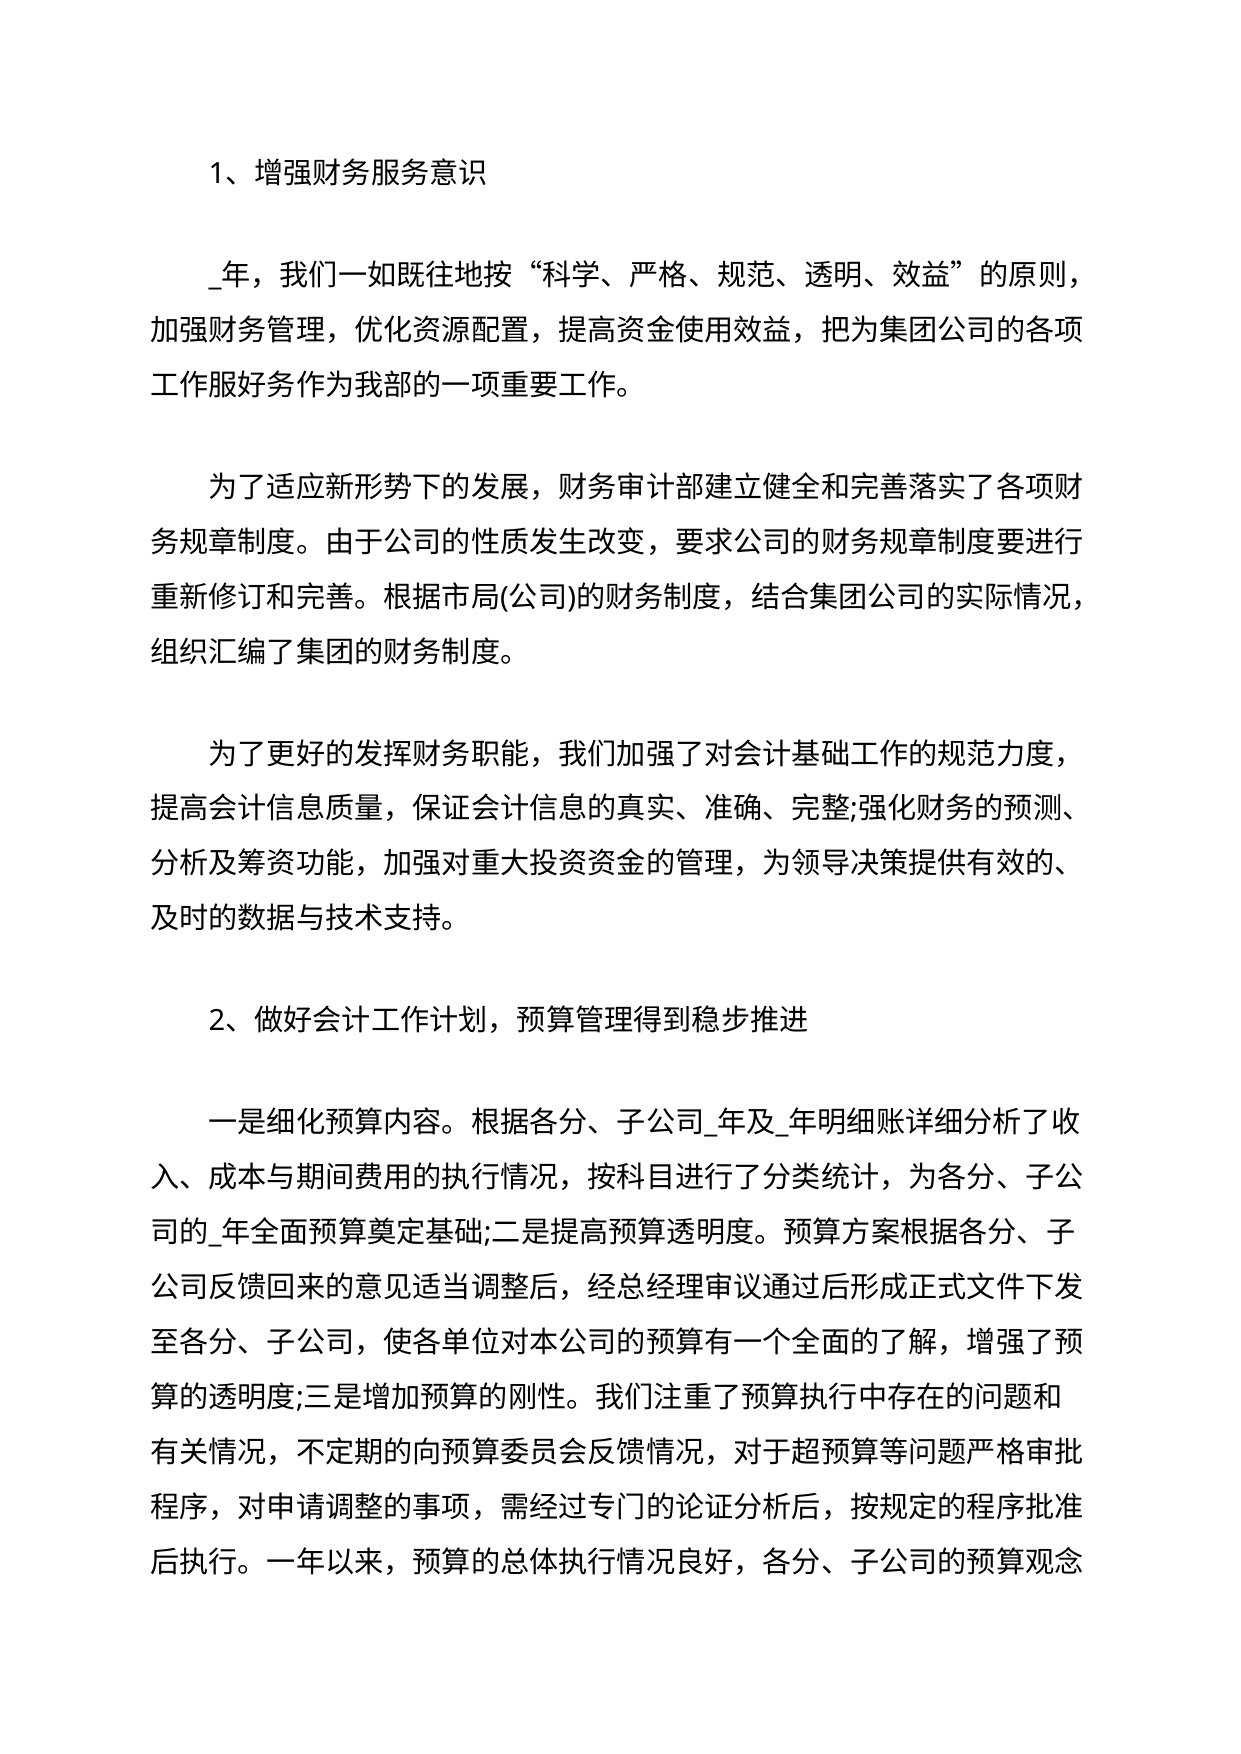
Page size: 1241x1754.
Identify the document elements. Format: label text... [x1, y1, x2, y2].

text 1、增强财务服务意识 [150, 150, 1090, 192]
text _年，我们一如既往地按“科学、严格、规范、透明、效益”的原则，加强财务管理，优化资源配置，提高资金使用效益，把为集团公司的各项工作服好务作为我部的一项重要工作。 [150, 252, 1090, 404]
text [150, 1099, 1090, 1581]
text 2、做好会计工作计划，预算管理得到稳步推进 [150, 997, 1090, 1039]
text 为了适应新形势下的发展，财务审计部建立健全和完善落实了各项财务规章制度。由于公司的性质发生改变，要求公司的财务规章制度要进行重新修订和完善。根据市局(公司)的财务制度，结合集团公司的实际情况，组织汇编了集团的财务制度。 [150, 464, 1090, 671]
text 为了更好的发挥财务职能，我们加强了对会计基础工作的规范力度，提高会计信息质量，保证会计信息的真实、准确、完整;强化财务的预测、分析及筹资功能，加强对重大投资资金的管理，为领导决策提供有效的、及时的数据与技术支持。 [150, 730, 1090, 937]
